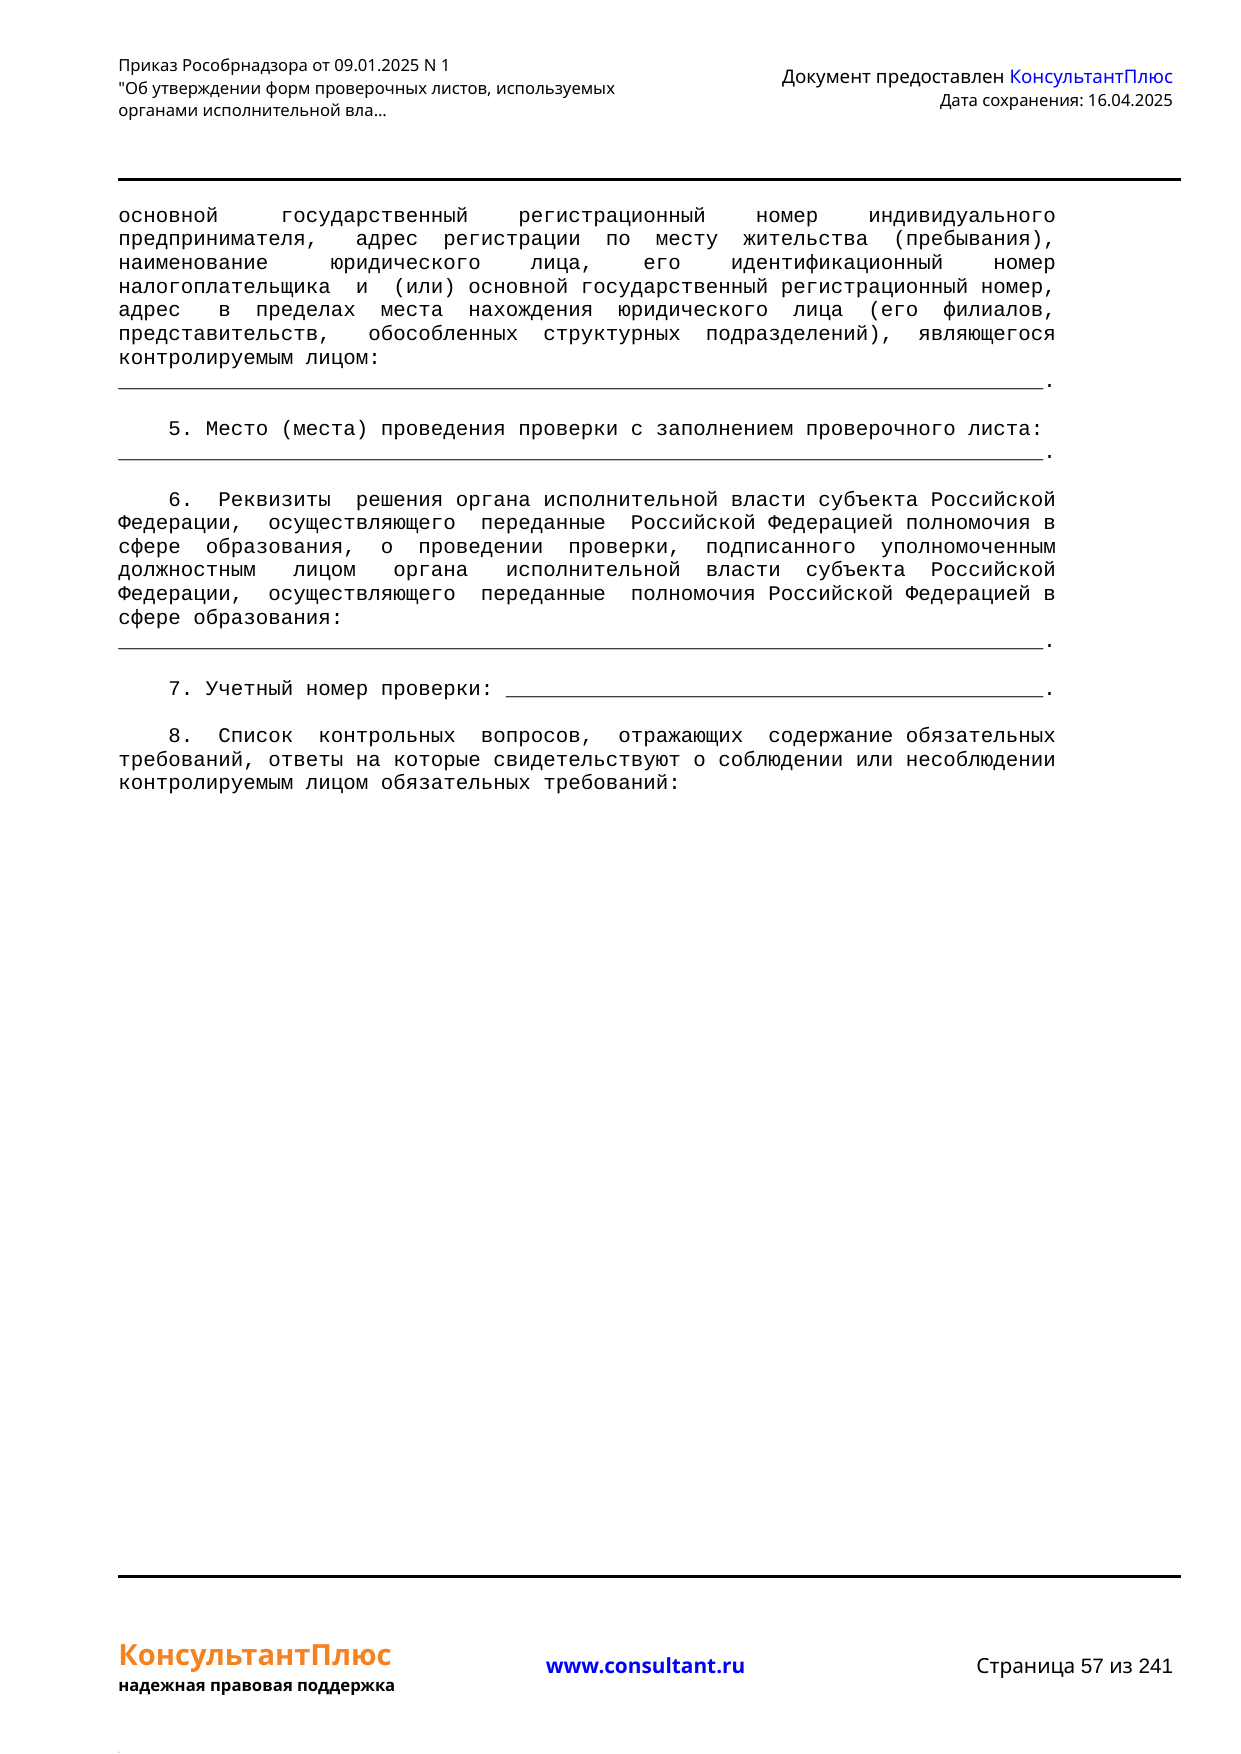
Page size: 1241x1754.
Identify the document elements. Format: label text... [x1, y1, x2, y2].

text сфере образования: [118, 607, 1181, 630]
text 5. Место (места) проведения проверки с заполнением проверочного листа: [118, 418, 1181, 441]
text налогоплательщика и (или) основной государственный регистрационный номер, [118, 276, 1181, 299]
text 8. Список контрольных вопросов, отражающих содержание обязательных [118, 725, 1181, 749]
text основной государственный регистрационный номер индивидуального [118, 205, 1181, 228]
text Федерации, осуществляющего переданные Российской Федерацией полномочия в [118, 512, 1181, 536]
text Федерации, осуществляющего переданные полномочия Российской Федерацией в [118, 583, 1181, 607]
text контролируемым лицом: [118, 347, 1181, 370]
text __________________________________________________________________________. [118, 370, 1181, 394]
text сфере образования, о проведении проверки, подписанного уполномоченным [118, 536, 1181, 559]
text должностным лицом органа исполнительной власти субъекта Российской [118, 559, 1181, 583]
text 7. Учетный номер проверки: ___________________________________________. [118, 678, 1181, 701]
text предпринимателя, адрес регистрации по месту жительства (пребывания), [118, 228, 1181, 252]
text наименование юридического лица, его идентификационный номер [118, 252, 1181, 276]
text контролируемым лицом обязательных требований: [118, 772, 1181, 796]
text представительств, обособленных структурных подразделений), являющегося [118, 323, 1181, 347]
text требований, ответы на которые свидетельствуют о соблюдении или несоблюдении [118, 749, 1181, 772]
text 6. Реквизиты решения органа исполнительной власти субъекта Российской [118, 488, 1181, 512]
text __________________________________________________________________________. [118, 441, 1181, 465]
text адрес в пределах места нахождения юридического лица (его филиалов, [118, 299, 1181, 323]
text __________________________________________________________________________. [118, 630, 1181, 654]
